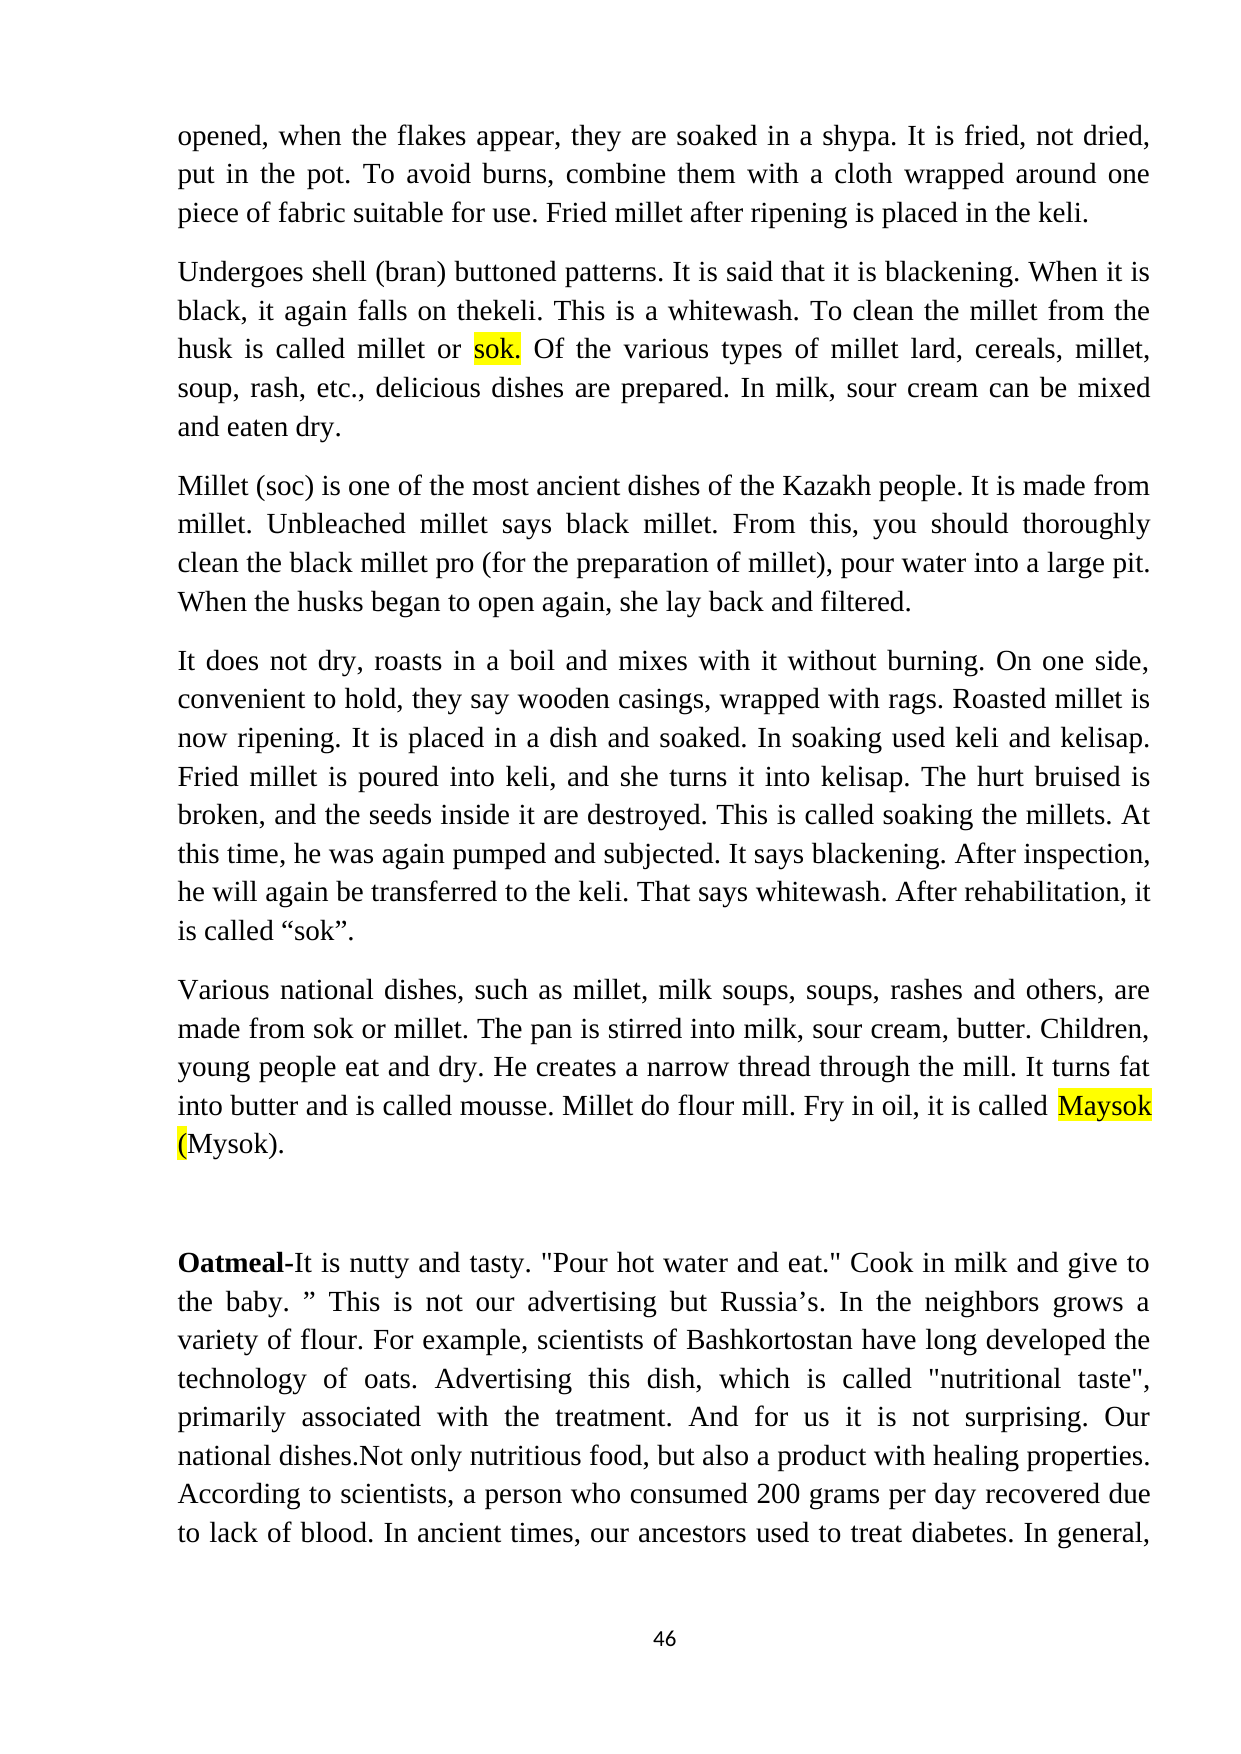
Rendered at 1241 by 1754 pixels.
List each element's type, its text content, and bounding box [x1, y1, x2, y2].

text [177, 118, 1152, 229]
text Millet (soc) is one of the most ancient dishes of the Kazakh people. It is made from millet. Unbleached millet says black millet. From this, you should thoroughly clean the black millet pro (for the preparation of millet), pour water into a large pit. When the husks began to open again, she lay back and filtered. [177, 468, 1152, 617]
text It does not dry, roasts in a boil and mixes with it without burning. On one side, convenient to hold, they say wooden casings, wrapped with rags. Roasted millet is now ripening. It is placed in a dish and soaked. In soaking used keli and kelisap. Fried millet is poured into keli, and she turns it into kelisap. The hurt bruised is broken, and the seeds inside it are destroyed. This is called soaking the millets. At this time, he was again pumped and subjected. It says blackening. After inspection, he will again be transferred to the keli. That says whitewash. After rehabilitation, it is called “sok”. [177, 643, 1152, 946]
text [177, 1245, 1152, 1548]
text Undergoes shell (bran) buttoned patterns. It is said that it is blackening. When it is black, it again falls on thekeli. This is a whitewash. To clean the millet from the husk is called millet or sok. Of the various types of millet lard, cereals, millet, soup, rash, etc., delicious dishes are prepared. In milk, sour cream can be mixed and eaten dry. [177, 254, 1152, 442]
text Various national dishes, such as millet, milk soups, soups, rashes and others, are made from sok or millet. The pan is stirred into milk, sour cream, butter. Children, young people eat and dry. He creates a narrow thread through the mill. It turns fat into butter and is called mousse. Millet do flour mill. Fry in oil, it is called Maysok (Mysok). [177, 972, 1152, 1160]
